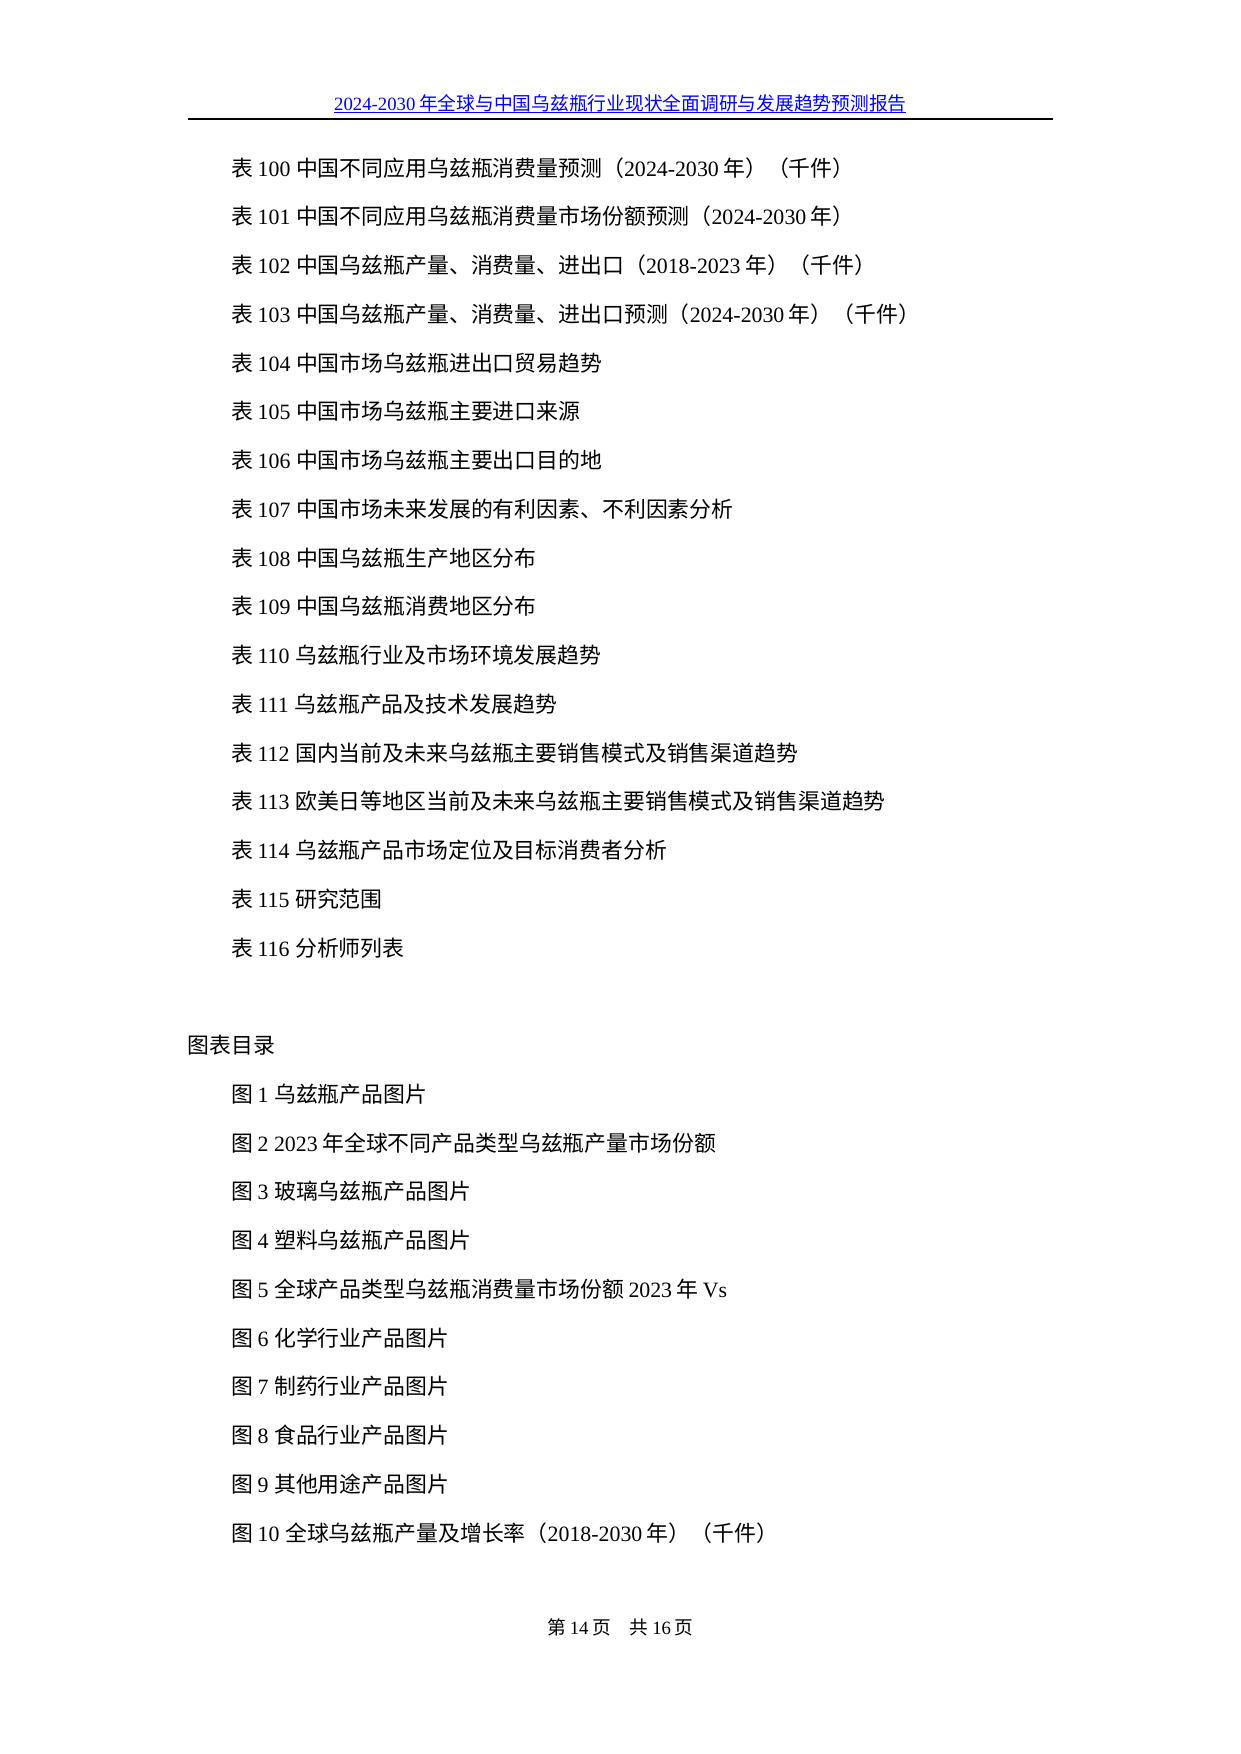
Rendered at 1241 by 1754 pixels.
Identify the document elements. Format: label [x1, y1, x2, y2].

text [187, 150, 1053, 1548]
